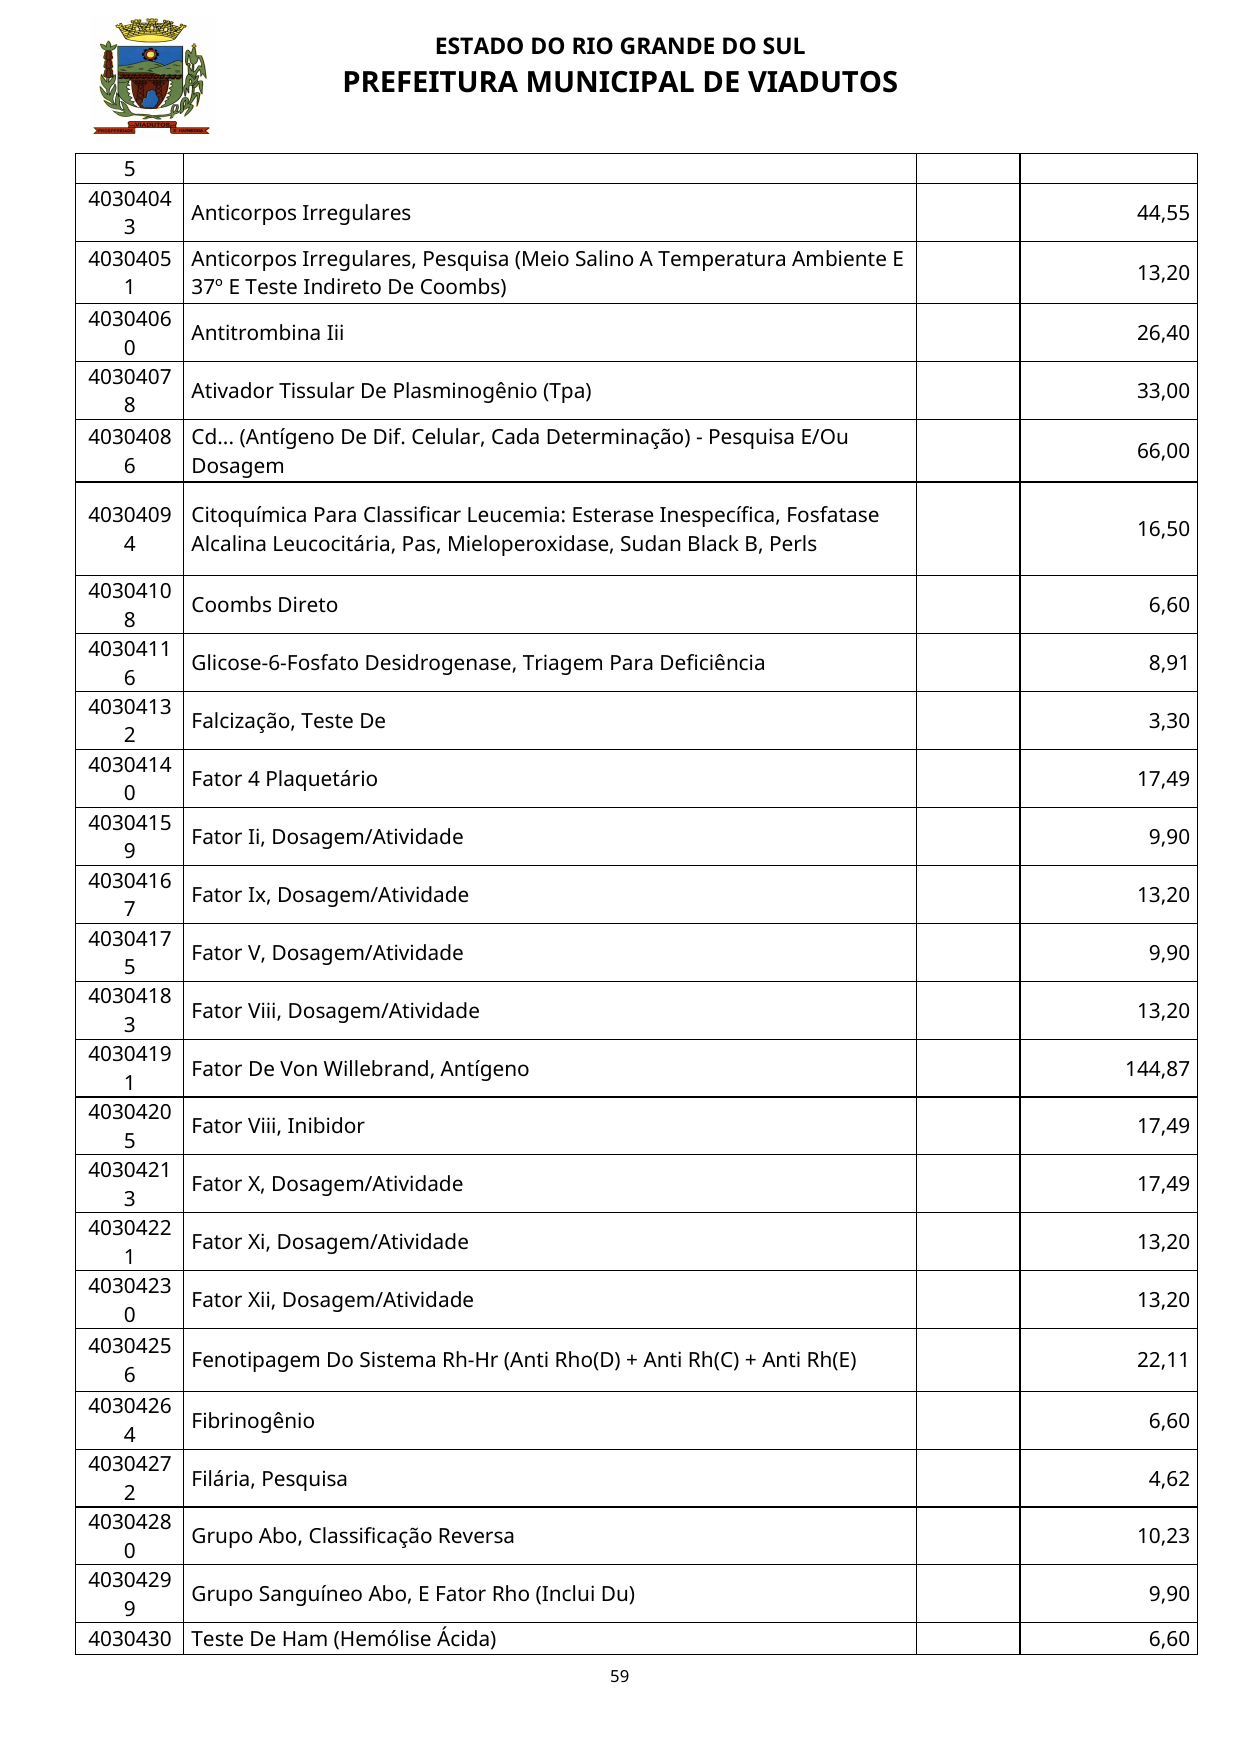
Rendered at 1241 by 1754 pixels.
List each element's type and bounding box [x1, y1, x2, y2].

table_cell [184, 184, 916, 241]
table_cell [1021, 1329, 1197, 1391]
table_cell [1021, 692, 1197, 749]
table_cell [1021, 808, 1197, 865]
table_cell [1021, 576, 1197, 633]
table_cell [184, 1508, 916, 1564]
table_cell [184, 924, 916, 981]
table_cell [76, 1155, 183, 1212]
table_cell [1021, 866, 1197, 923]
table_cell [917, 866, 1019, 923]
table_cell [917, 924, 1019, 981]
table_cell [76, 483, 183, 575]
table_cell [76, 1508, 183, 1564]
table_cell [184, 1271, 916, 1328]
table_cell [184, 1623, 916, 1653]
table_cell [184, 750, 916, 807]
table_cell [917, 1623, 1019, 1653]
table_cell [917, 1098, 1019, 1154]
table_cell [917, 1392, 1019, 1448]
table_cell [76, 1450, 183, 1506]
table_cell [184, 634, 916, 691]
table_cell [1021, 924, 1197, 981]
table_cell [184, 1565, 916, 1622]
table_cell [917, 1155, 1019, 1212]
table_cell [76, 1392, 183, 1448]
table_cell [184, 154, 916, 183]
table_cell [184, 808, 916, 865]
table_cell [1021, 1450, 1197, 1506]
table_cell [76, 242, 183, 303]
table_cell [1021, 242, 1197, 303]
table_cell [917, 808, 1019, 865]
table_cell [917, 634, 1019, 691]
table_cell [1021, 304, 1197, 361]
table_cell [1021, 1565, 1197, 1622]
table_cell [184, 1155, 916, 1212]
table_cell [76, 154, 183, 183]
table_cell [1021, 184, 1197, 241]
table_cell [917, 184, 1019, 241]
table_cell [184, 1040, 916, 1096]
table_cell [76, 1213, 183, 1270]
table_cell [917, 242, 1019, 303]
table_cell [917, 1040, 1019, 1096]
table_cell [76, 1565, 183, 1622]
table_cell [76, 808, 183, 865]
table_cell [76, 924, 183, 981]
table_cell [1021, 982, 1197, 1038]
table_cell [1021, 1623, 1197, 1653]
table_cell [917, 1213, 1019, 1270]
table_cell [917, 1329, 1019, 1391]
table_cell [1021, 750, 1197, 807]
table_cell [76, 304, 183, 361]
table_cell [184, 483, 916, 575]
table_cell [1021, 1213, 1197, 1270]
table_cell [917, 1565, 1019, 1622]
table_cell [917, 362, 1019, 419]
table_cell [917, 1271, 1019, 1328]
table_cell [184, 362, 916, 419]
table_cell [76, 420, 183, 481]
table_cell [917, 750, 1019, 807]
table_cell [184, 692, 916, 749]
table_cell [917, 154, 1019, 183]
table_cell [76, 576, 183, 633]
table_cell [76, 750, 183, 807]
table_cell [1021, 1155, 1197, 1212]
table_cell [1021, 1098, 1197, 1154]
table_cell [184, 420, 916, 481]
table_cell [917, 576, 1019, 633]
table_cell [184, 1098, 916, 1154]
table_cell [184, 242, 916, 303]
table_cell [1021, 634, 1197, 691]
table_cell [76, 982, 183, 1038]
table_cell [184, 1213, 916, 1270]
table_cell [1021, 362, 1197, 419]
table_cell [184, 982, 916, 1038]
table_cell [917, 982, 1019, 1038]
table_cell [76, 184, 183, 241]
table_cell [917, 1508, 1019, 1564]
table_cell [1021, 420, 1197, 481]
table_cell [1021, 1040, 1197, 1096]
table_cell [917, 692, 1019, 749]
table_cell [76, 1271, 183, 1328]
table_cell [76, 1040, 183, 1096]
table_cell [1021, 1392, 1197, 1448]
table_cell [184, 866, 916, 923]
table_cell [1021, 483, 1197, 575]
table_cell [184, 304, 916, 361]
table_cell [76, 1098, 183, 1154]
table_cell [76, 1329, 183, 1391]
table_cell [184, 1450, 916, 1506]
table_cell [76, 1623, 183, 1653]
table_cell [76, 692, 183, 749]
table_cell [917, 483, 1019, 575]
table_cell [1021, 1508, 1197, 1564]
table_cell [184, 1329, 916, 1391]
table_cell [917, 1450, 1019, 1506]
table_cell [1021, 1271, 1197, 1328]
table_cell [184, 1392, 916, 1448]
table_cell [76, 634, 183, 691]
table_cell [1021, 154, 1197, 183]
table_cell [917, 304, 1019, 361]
picture [89, 15, 215, 141]
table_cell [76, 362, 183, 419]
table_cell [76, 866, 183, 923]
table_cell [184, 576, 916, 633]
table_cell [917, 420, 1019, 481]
